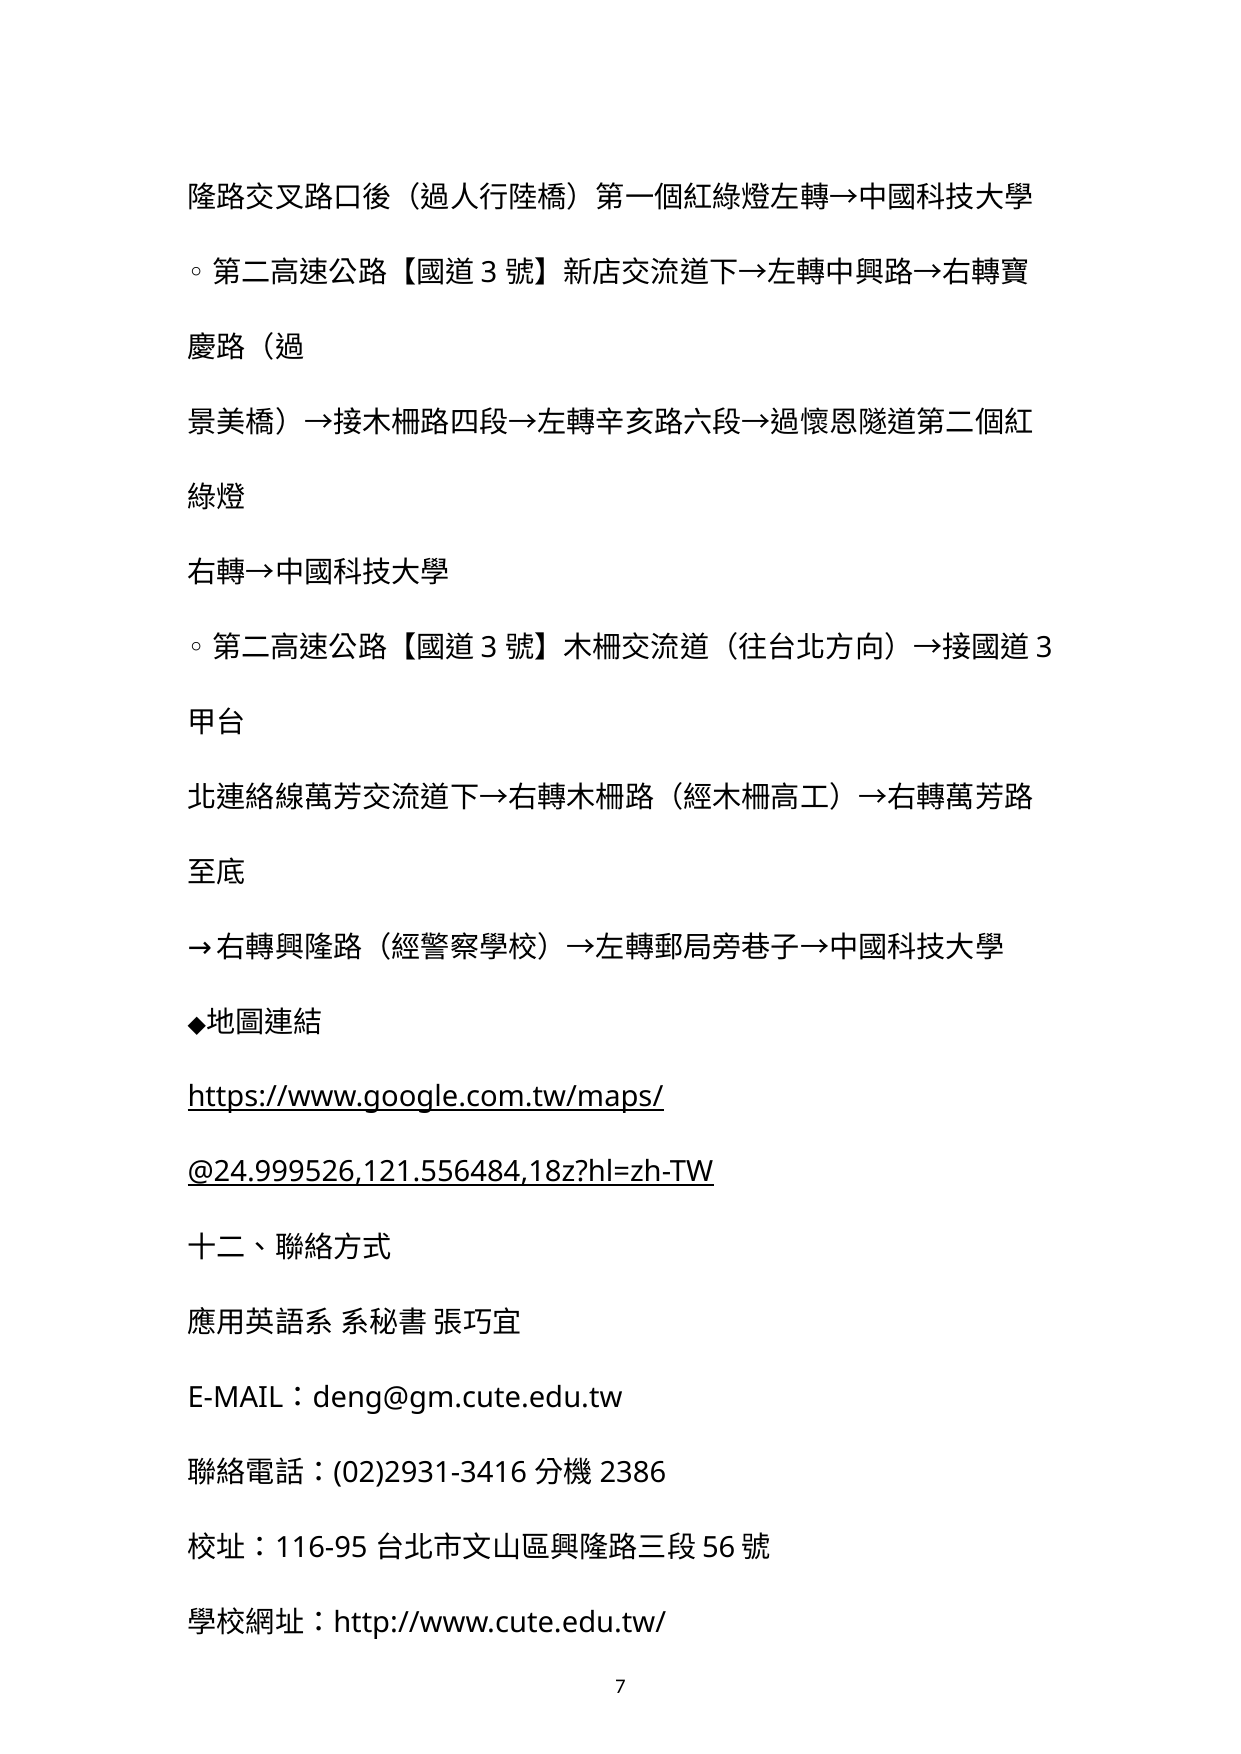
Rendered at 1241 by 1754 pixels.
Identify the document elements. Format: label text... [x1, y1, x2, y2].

text https://www.google.com.tw/maps/@24.999526,121.556484,18z?hl=zh-TW [187, 1058, 1053, 1208]
text 應用英語系 系秘書 張巧宜 [187, 1283, 1053, 1358]
text 隆路交叉路口後（過人行陸橋）第一個紅綠燈左轉→中國科技大學 [187, 158, 1053, 233]
text 聯絡電話：(02)2931-3416 分機 2386 [187, 1433, 1053, 1508]
text 十二、聯絡方式 [187, 1208, 1053, 1283]
text ◦ 第二高速公路【國道3 號】木柵交流道（往台北方向）→接國道3 甲台 [187, 608, 1053, 758]
text 北連絡線萬芳交流道下→右轉木柵路（經木柵高工）→右轉萬芳路至底 [187, 758, 1053, 908]
text ◦ 第二高速公路【國道3 號】新店交流道下→左轉中興路→右轉寶慶路（過 [187, 233, 1053, 383]
text 右轉→中國科技大學 [187, 533, 1053, 608]
text E-MAIL：deng@gm.cute.edu.tw [187, 1358, 1053, 1433]
text →右轉興隆路（經警察學校）→左轉郵局旁巷子→中國科技大學 [187, 908, 1053, 983]
text ◆地圖連結 [187, 983, 1053, 1058]
text 學校網址：http://www.cute.edu.tw/ [187, 1583, 1053, 1658]
text 校址：116-95 台北市文山區興隆路三段56號 [187, 1508, 1053, 1583]
text 景美橋）→接木柵路四段→左轉辛亥路六段→過懷恩隧道第二個紅綠燈 [187, 383, 1053, 533]
